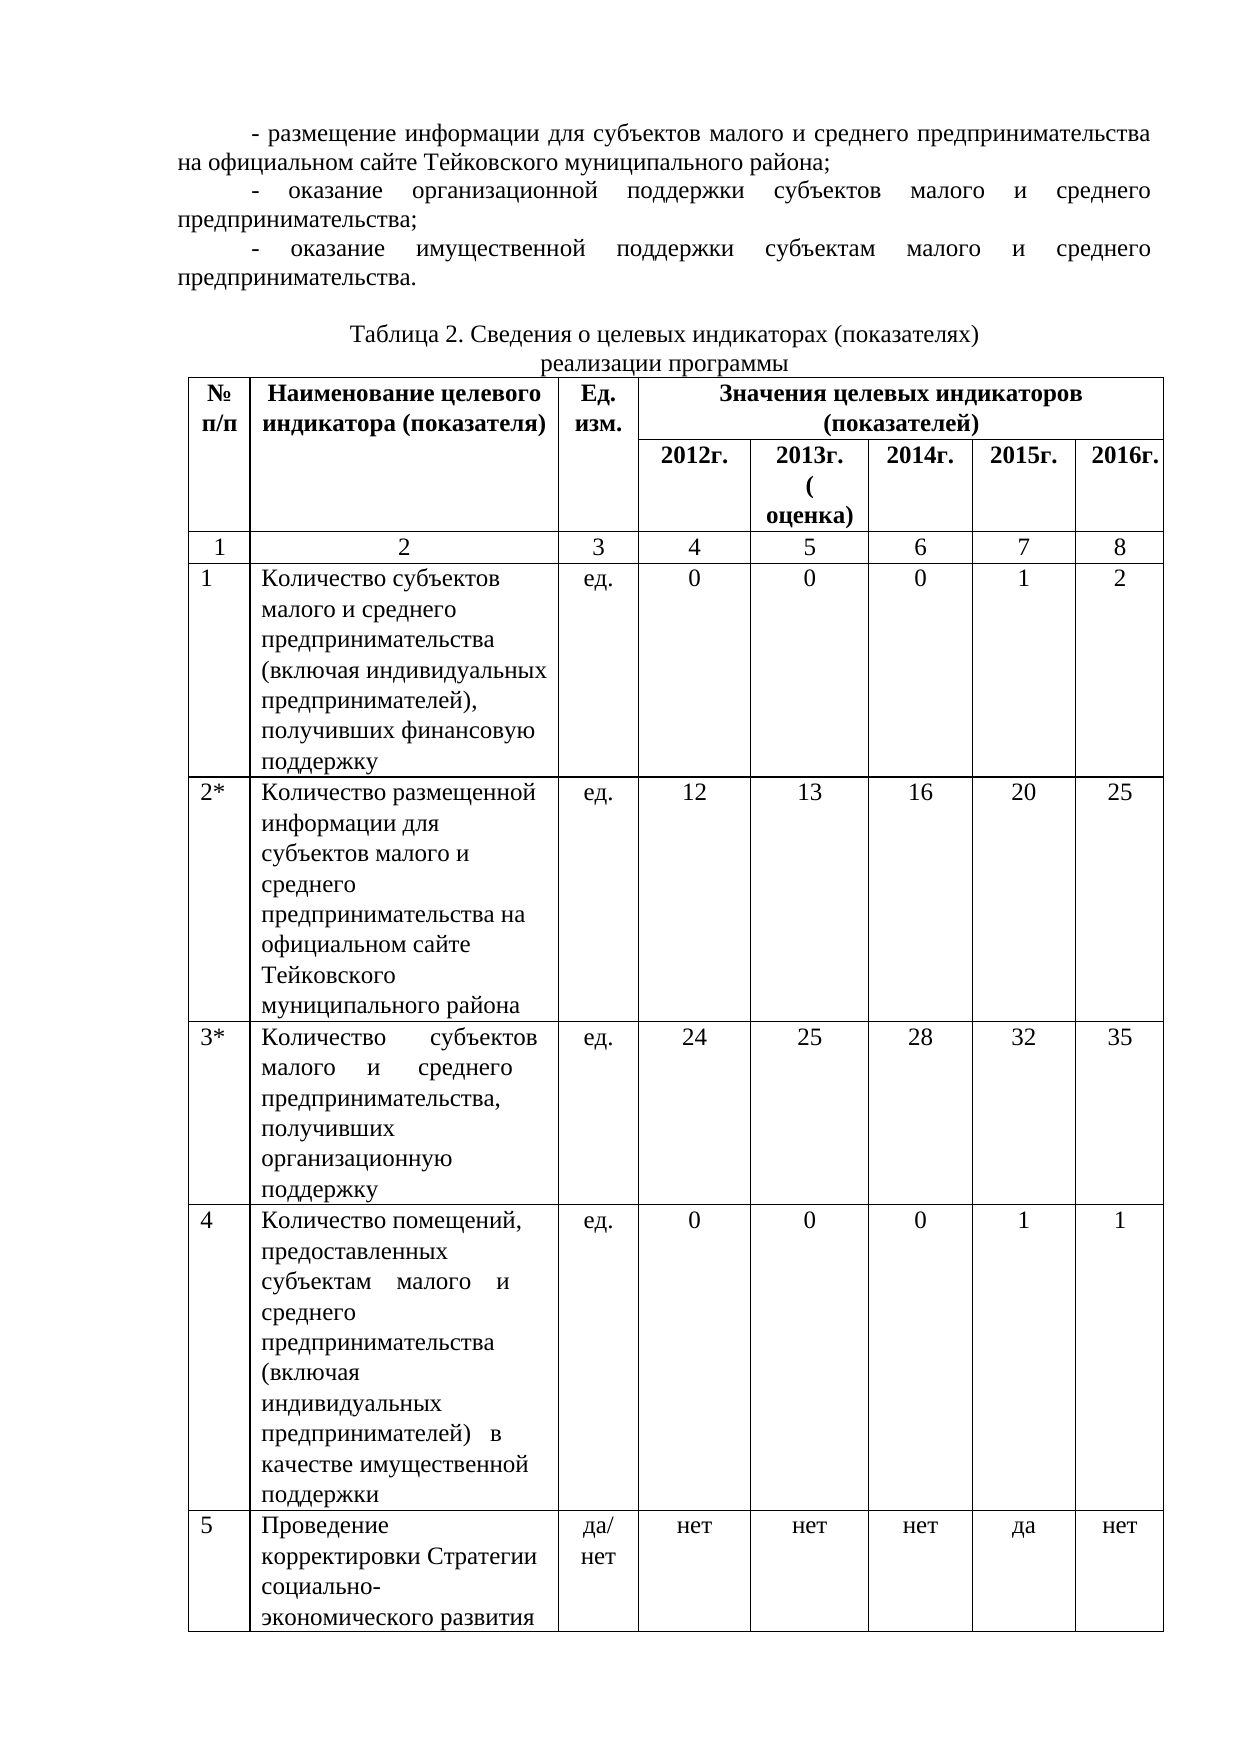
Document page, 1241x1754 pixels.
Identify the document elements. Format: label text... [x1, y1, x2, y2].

table_cell 2* [189, 778, 249, 1021]
table_cell ед. [559, 564, 638, 776]
table_cell 0 [639, 564, 750, 776]
table_cell нет [1076, 1511, 1163, 1631]
table_cell 2 [1076, 564, 1163, 776]
table_cell 4 [639, 532, 750, 562]
table_cell Количество помещений, предоставленных субъектам малого и среднего предпринимательства (включая индивидуальных предпринимателей) в качестве имущественной поддержки [251, 1205, 558, 1509]
text - оказание имущественной поддержки субъектам малого и среднего предпринимательства. [177, 233, 1152, 291]
table_cell 16 [869, 778, 972, 1021]
table_header Ед. изм. [559, 378, 638, 531]
table_cell 1 [1076, 1205, 1163, 1509]
table_cell 0 [869, 564, 972, 776]
table_cell 5 [189, 1511, 249, 1631]
text реализации программы [177, 348, 1152, 377]
table_cell 0 [639, 1205, 750, 1509]
table_cell нет [869, 1511, 972, 1631]
text - размещение информации для субъектов малого и среднего предпринимательства на официальном сайте Тейковского муниципального района; [177, 118, 1152, 176]
table_cell ед. [559, 778, 638, 1021]
table_cell да/ нет [559, 1511, 638, 1631]
table_cell 2015г. [973, 440, 1075, 531]
table_cell 12 [639, 778, 750, 1021]
table_cell 3* [189, 1022, 249, 1204]
table_cell да [973, 1511, 1075, 1631]
table_cell Количество субъектов малого и среднего предпринимательства, получивших организационную поддержку [251, 1022, 558, 1204]
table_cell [251, 1511, 558, 1631]
table_cell 3 [559, 532, 638, 562]
table_cell 2012г. [639, 440, 750, 531]
table_header № п/п [189, 378, 249, 531]
table_cell Количество субъектов малого и среднего предпринимательства (включая индивидуальных предпринимателей), получивших финансовую поддержку [251, 564, 558, 776]
table_cell 1 [189, 532, 249, 562]
table_cell 2014г. [869, 440, 972, 531]
table_cell 5 [751, 532, 868, 562]
table_cell 4 [189, 1205, 249, 1509]
table_cell 0 [751, 564, 868, 776]
table_cell 1 [189, 564, 249, 776]
table_cell 0 [869, 1205, 972, 1509]
table_cell ед. [559, 1022, 638, 1204]
table_cell Количество размещенной информации для субъектов малого и среднего предпринимательства на официальном сайте Тейковского муниципального района [251, 778, 558, 1021]
table_cell 13 [751, 778, 868, 1021]
table_cell нет [639, 1511, 750, 1631]
table_cell 2 [251, 532, 558, 562]
table_header Наименование целевого индикатора (показателя) [251, 378, 558, 531]
table_cell нет [751, 1511, 868, 1631]
table_cell 25 [1076, 778, 1163, 1021]
table_cell 2013г. (оценка) [751, 440, 868, 531]
text - оказание организационной поддержки субъектов малого и среднего предпринимательства; [177, 176, 1152, 233]
table_cell 32 [973, 1022, 1075, 1204]
table_cell 7 [973, 532, 1075, 562]
table_header Значения целевых индикаторов (показателей) [639, 378, 1163, 439]
table_cell 0 [751, 1205, 868, 1509]
table_cell 24 [639, 1022, 750, 1204]
table_cell ед. [559, 1205, 638, 1509]
table_cell 6 [869, 532, 972, 562]
table_cell 1 [973, 1205, 1075, 1509]
table_cell 35 [1076, 1022, 1163, 1204]
table_cell 2016г. [1076, 440, 1163, 531]
table_cell 1 [973, 564, 1075, 776]
text Таблица 2. Сведения о целевых индикаторах (показателях) [177, 319, 1152, 348]
table_cell 28 [869, 1022, 972, 1204]
table_cell 25 [751, 1022, 868, 1204]
table_cell 8 [1076, 532, 1163, 562]
table_cell 20 [973, 778, 1075, 1021]
